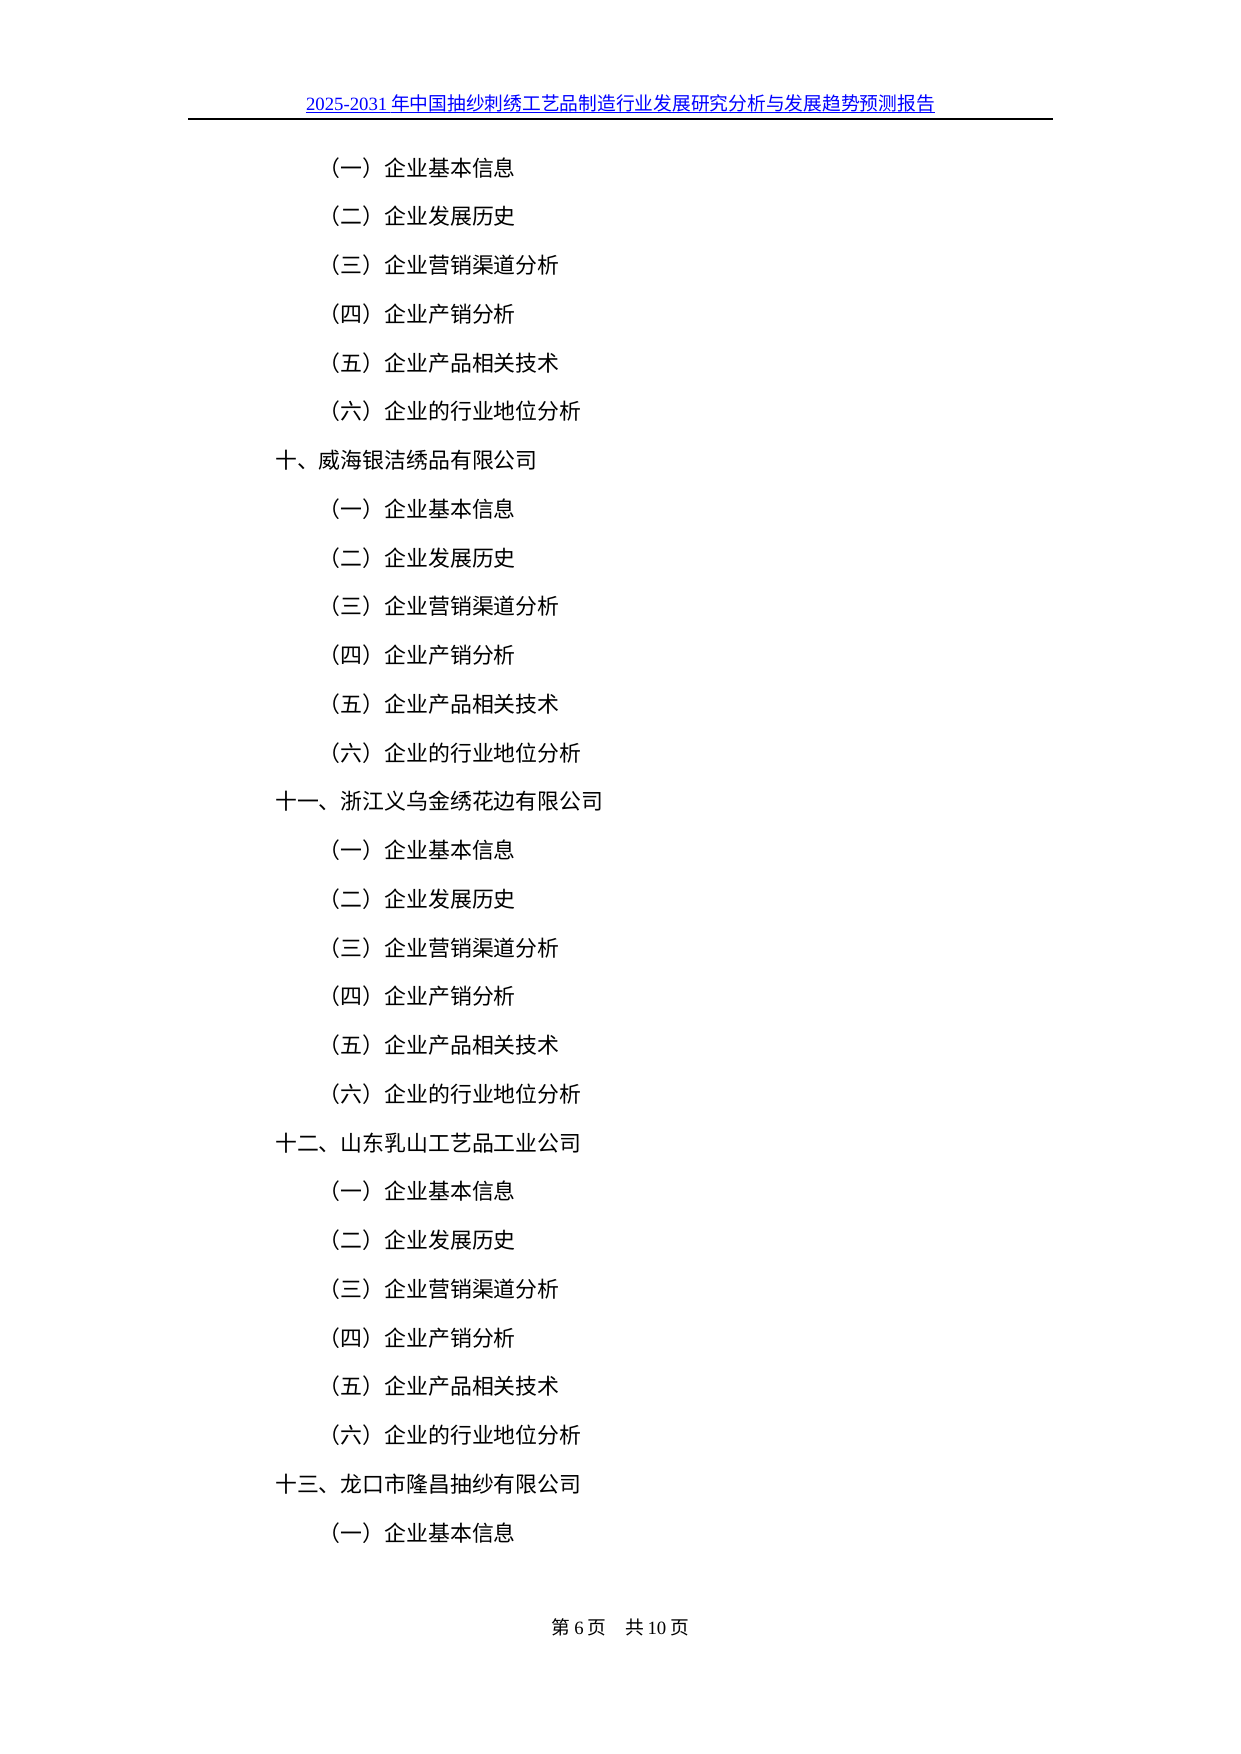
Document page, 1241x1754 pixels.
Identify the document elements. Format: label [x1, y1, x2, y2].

text [187, 150, 1053, 1548]
